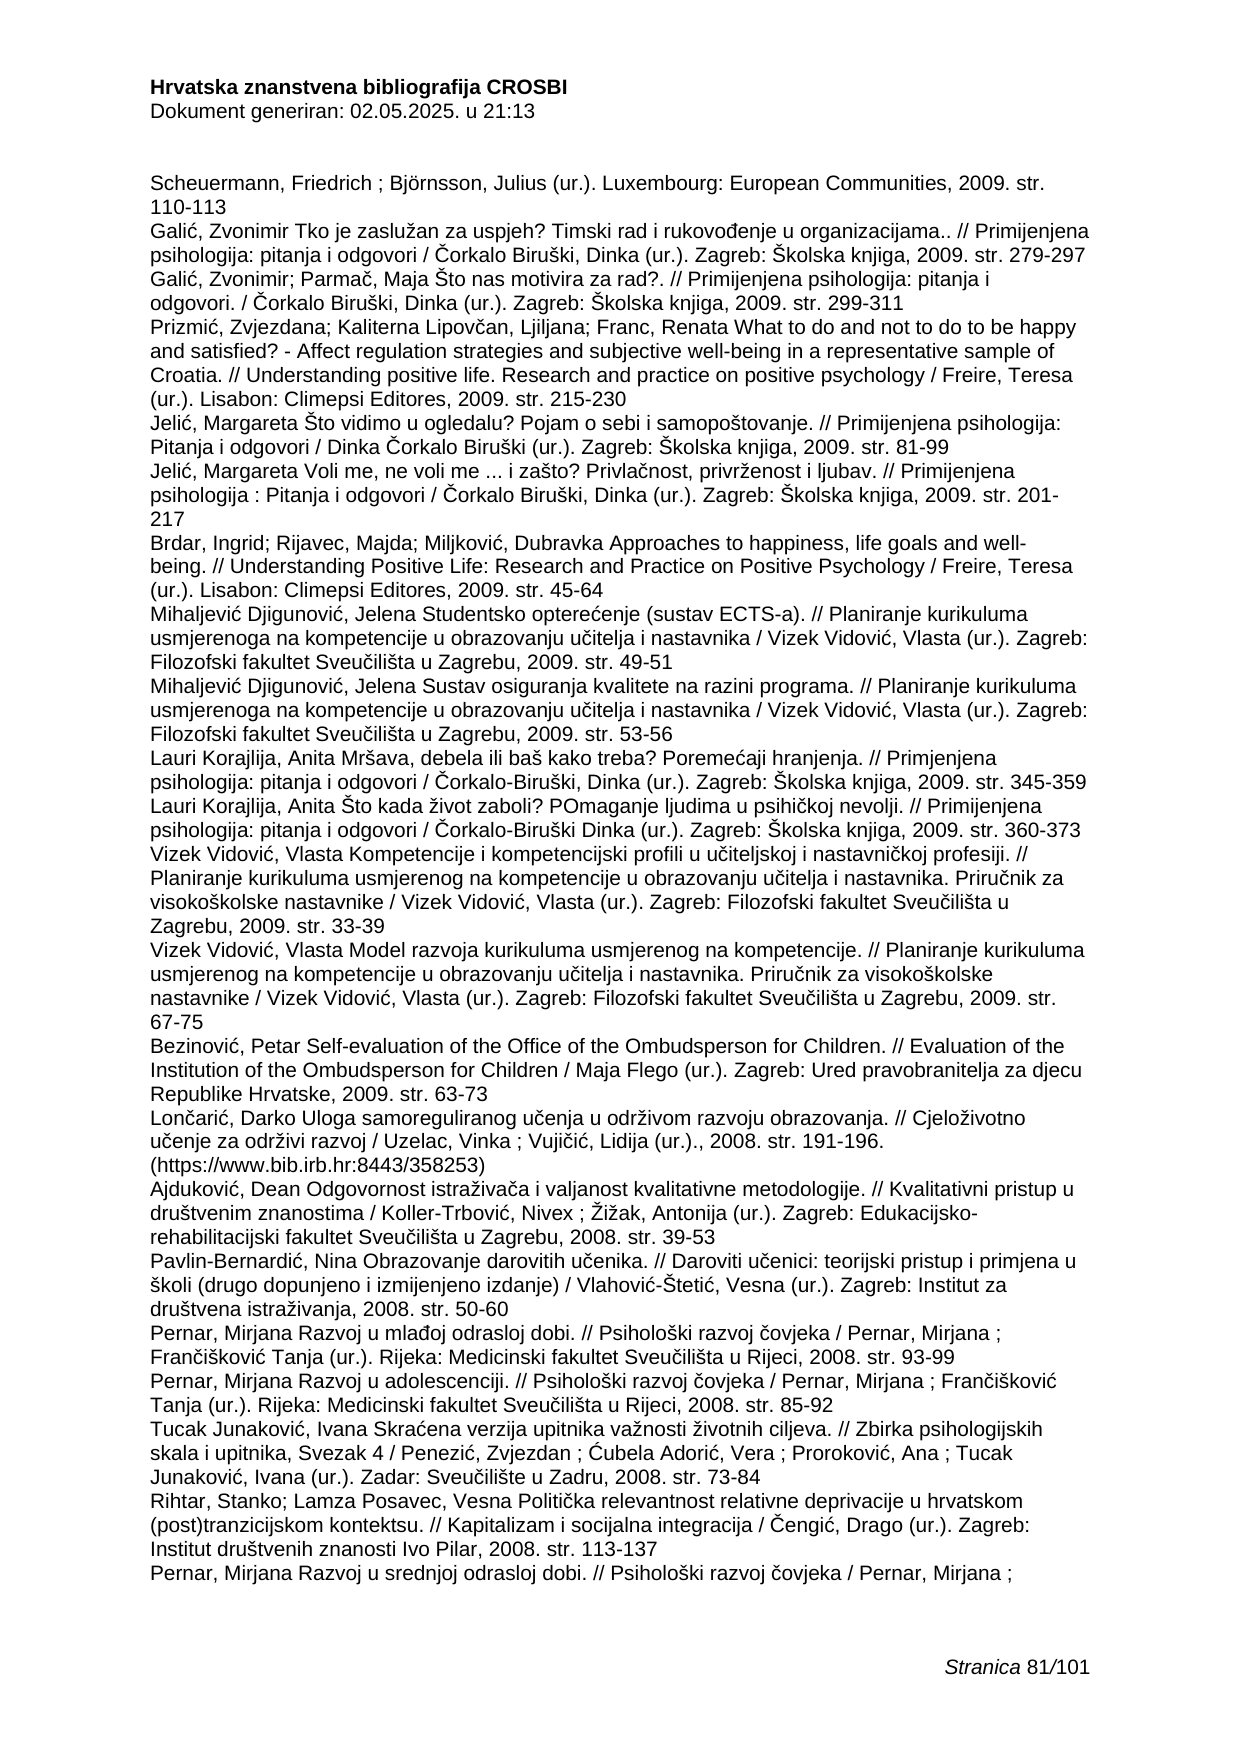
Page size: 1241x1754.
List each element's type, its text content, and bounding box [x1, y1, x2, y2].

text Pavlin-Bernardić, Nina [150, 1249, 1090, 1321]
text Mihaljević Djigunović, Jelena [150, 674, 1090, 746]
text Pernar, Mirjana [150, 1369, 1090, 1417]
text Vizek Vidović, Vlasta [150, 842, 1090, 938]
text Bezinović, Petar [150, 1033, 1090, 1105]
text Vizek Vidović, Vlasta [150, 938, 1090, 1033]
text Lauri Korajlija, Anita [150, 794, 1090, 842]
text Prizmić, Zvjezdana; Kaliterna Lipovčan, Ljiljana; Franc, Renata [150, 315, 1090, 411]
text Mihaljević Djigunović, Jelena [150, 602, 1090, 674]
text Lončarić, Darko [150, 1105, 1090, 1177]
text Galić, Zvonimir; Parmač, Maja [150, 267, 1090, 315]
text Galić, Zvonimir [150, 219, 1090, 267]
text Lauri Korajlija, Anita [150, 746, 1090, 794]
text Pernar, Mirjana [150, 1561, 1090, 1584]
text Rihtar, Stanko; Lamza Posavec, Vesna [150, 1489, 1090, 1561]
text Jelić, Margareta [150, 458, 1090, 530]
text Tucak Junaković, Ivana [150, 1417, 1090, 1489]
text Ajduković, Dean [150, 1177, 1090, 1249]
text Buško, Vesna [150, 171, 1090, 219]
text Jelić, Margareta [150, 411, 1090, 458]
text Brdar, Ingrid; Rijavec, Majda; Miljković, Dubravka [150, 530, 1090, 602]
text Pernar, Mirjana [150, 1321, 1090, 1369]
